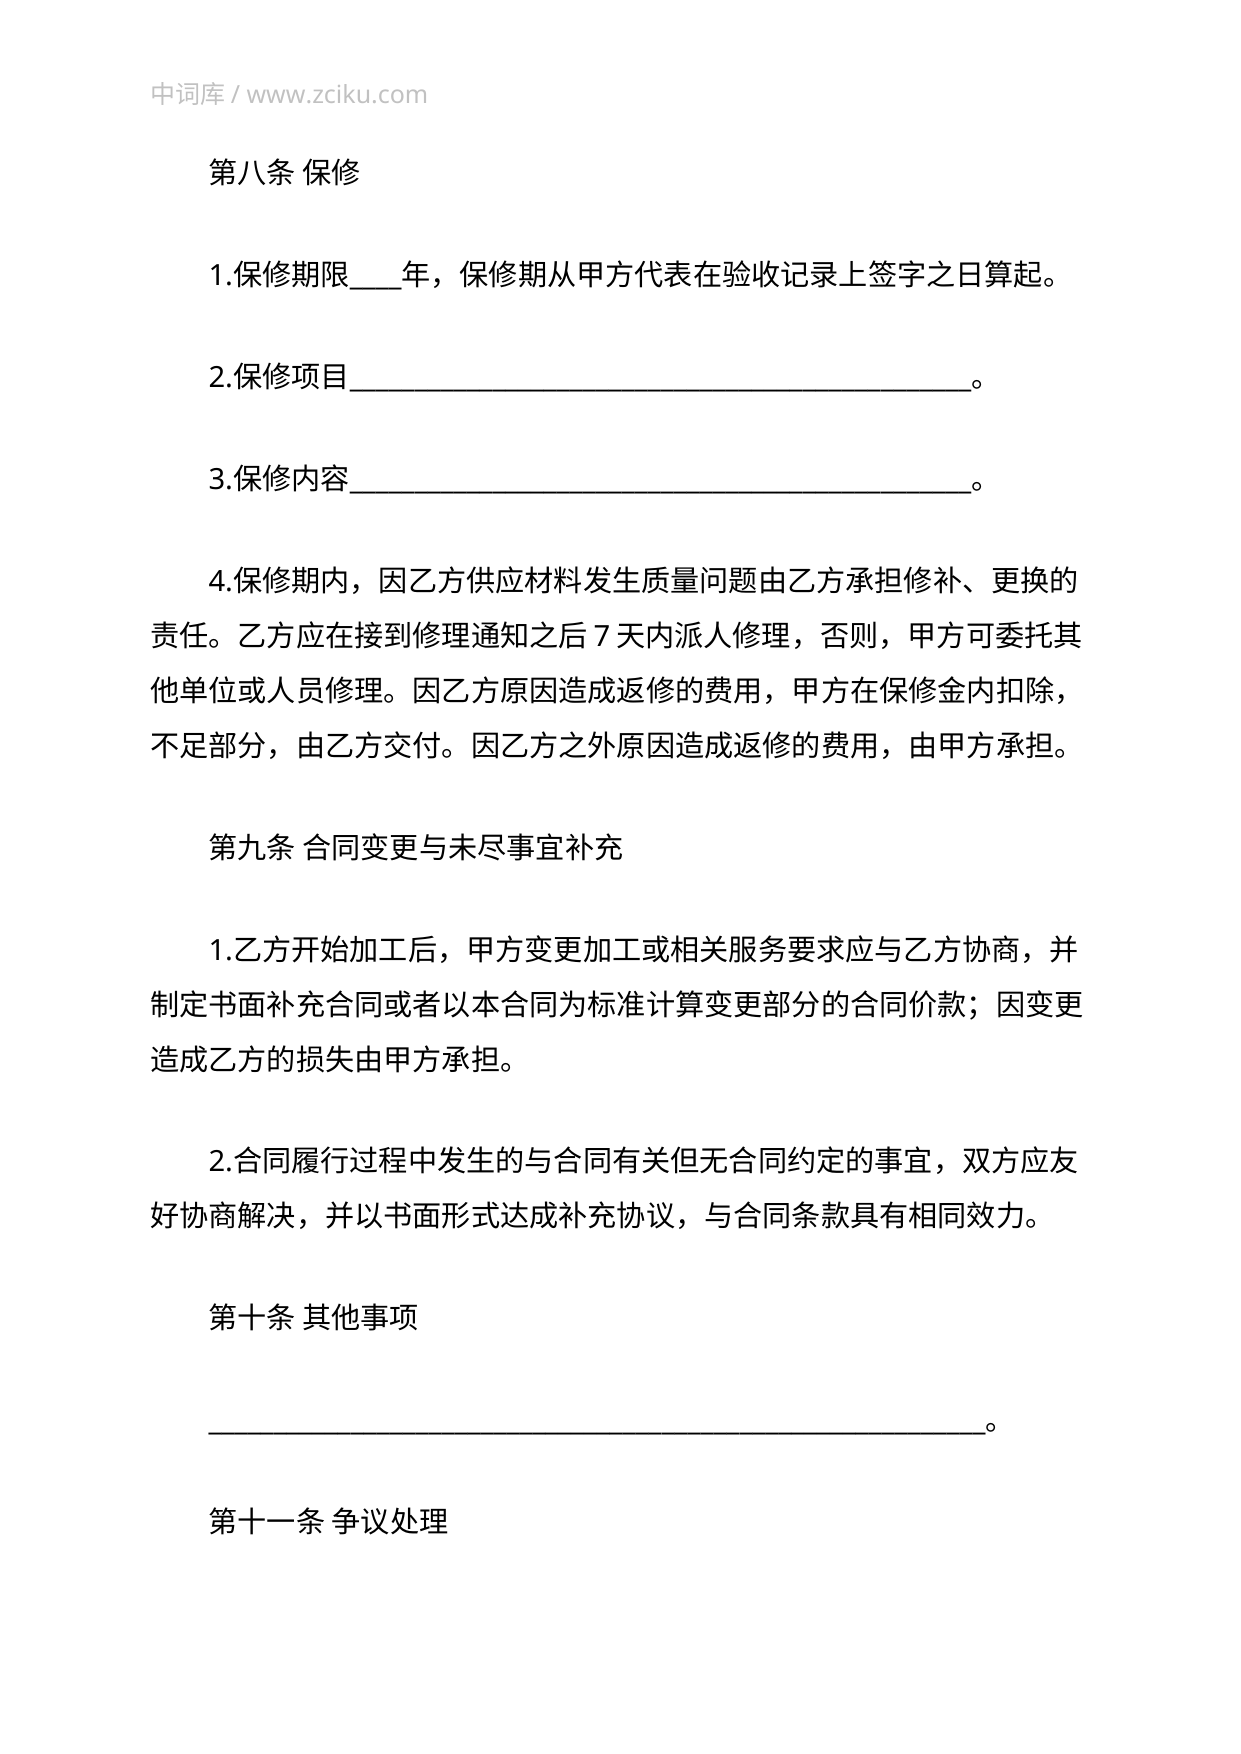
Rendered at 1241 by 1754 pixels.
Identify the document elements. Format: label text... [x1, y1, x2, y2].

text 第八条 保修 [150, 150, 1090, 192]
text ____________________________________________________________。 [150, 1396, 1090, 1439]
text 2.合同履行过程中发生的与合同有关但无合同约定的事宜，双方应友好协商解决，并以书面形式达成补充协议，与合同条款具有相同效力。 [150, 1138, 1090, 1235]
text 1.乙方开始加工后，甲方变更加工或相关服务要求应与乙方协商，并制定书面补充合同或者以本合同为标准计算变更部分的合同价款；因变更造成乙方的损失由甲方承担。 [150, 926, 1090, 1078]
text 2.保修项目________________________________________________。 [150, 354, 1090, 396]
text 第九条 合同变更与未尽事宜补充 [150, 824, 1090, 867]
text 第十一条 争议处理 [150, 1498, 1090, 1541]
text 4.保修期内，因乙方供应材料发生质量问题由乙方承担修补、更换的责任。乙方应在接到修理通知之后7天内派人修理，否则，甲方可委托其他单位或人员修理。因乙方原因造成返修的费用，甲方在保修金内扣除，不足部分，由乙方交付。因乙方之外原因造成返修的费用，由甲方承担。 [150, 558, 1090, 765]
text 1.保修期限____年，保修期从甲方代表在验收记录上签字之日算起。 [150, 252, 1090, 294]
text 第十条 其他事项 [150, 1294, 1090, 1337]
text 3.保修内容________________________________________________。 [150, 456, 1090, 498]
